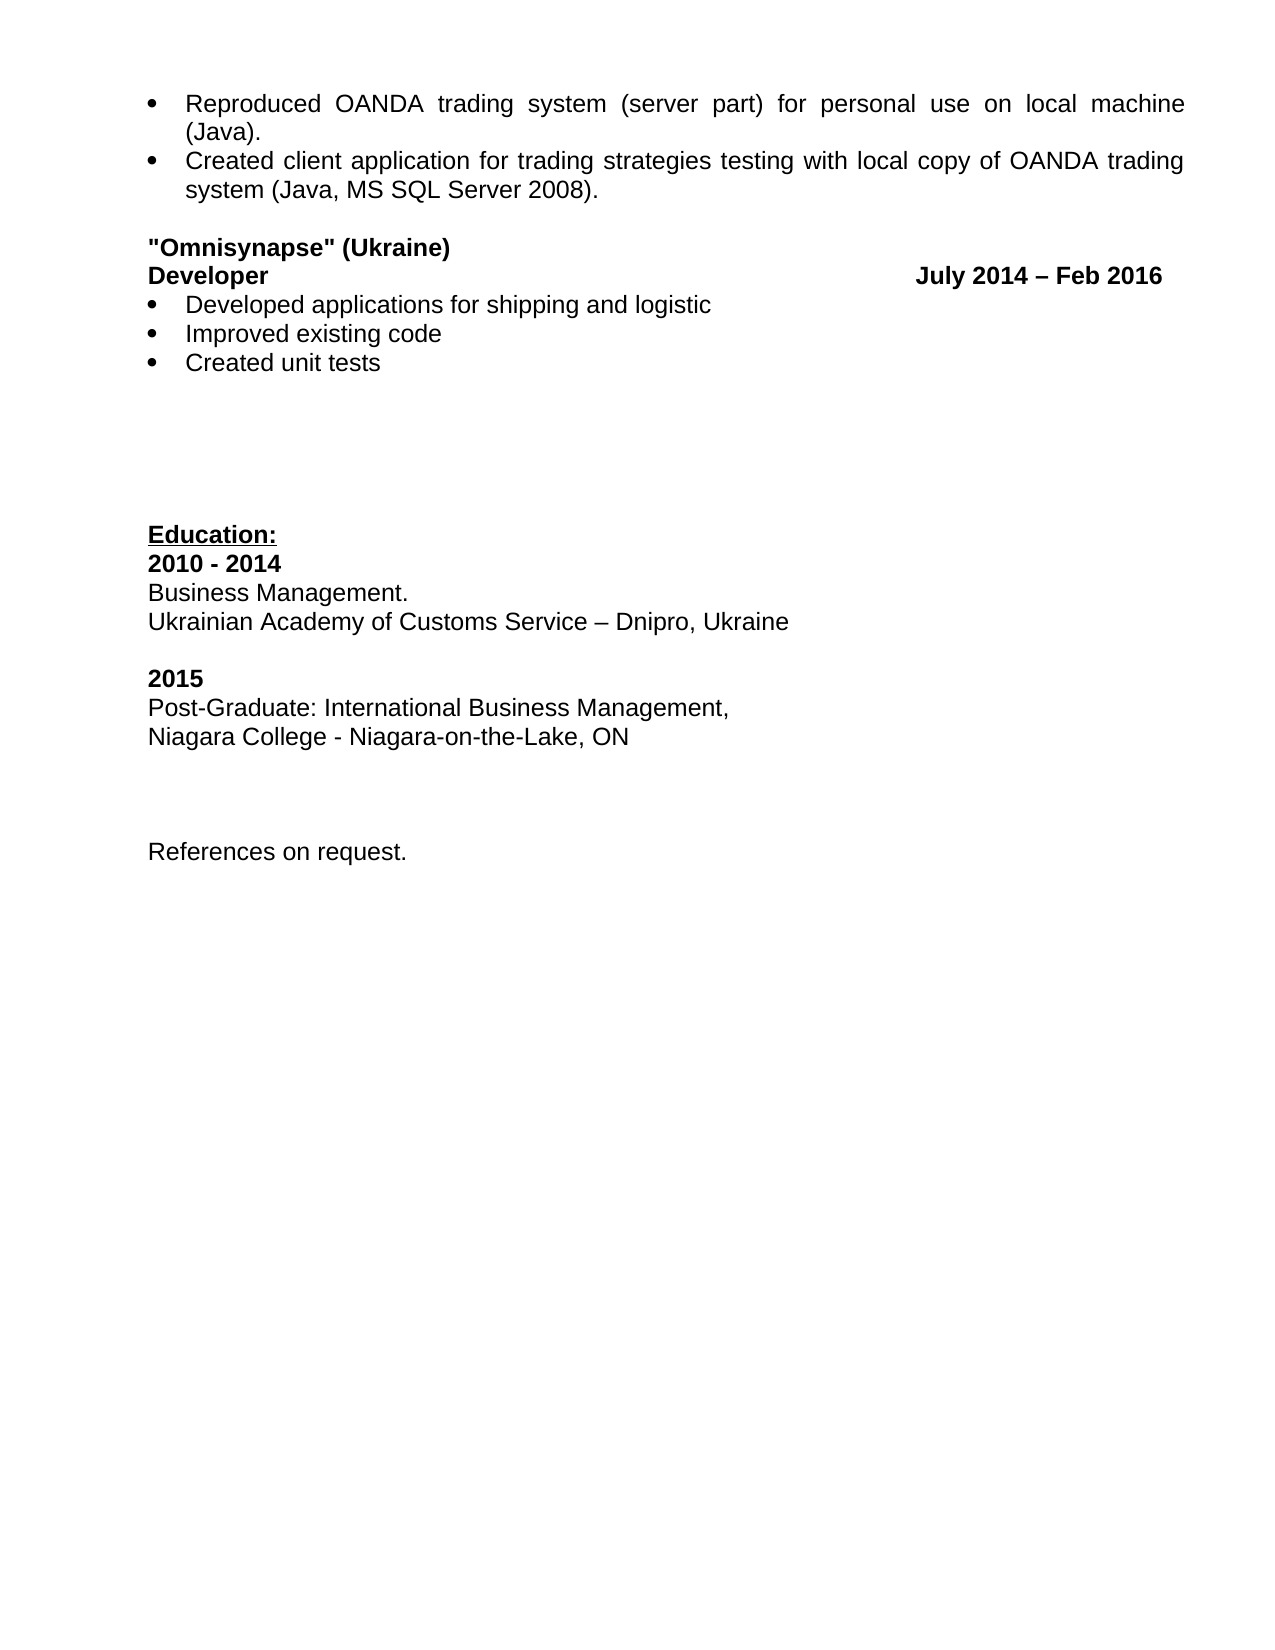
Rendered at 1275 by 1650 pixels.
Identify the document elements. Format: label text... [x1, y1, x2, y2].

text Education: [148, 520, 1186, 549]
text 2010 - 2014 [148, 549, 1186, 578]
list Reproduced OANDA trading system (server part) for personal use on local machine (Java). [148, 88, 1186, 146]
list Created client application for trading strategies testing with local copy of OANDA trading system (Java, MS SQL Server 2008). [148, 146, 1186, 204]
text Ukrainian Academy of Customs Service – Dnipro, Ukraine [148, 607, 1186, 635]
list Improved existing code [148, 319, 1186, 348]
list Developed applications for shipping and logistic [148, 290, 1186, 319]
text Niagara College - Niagara-on-the-Lake, ON [148, 722, 1186, 750]
text References on request. [148, 837, 1186, 865]
text Business Management. [148, 578, 1186, 607]
text 2015 [148, 664, 1186, 693]
text Developer July 2014 – Feb 2016 [148, 261, 1186, 290]
text Post-Graduate: International Business Management, [148, 693, 1186, 722]
list Created unit tests [148, 348, 1186, 377]
text "Omnisynapse" (Ukraine) [148, 232, 1186, 261]
